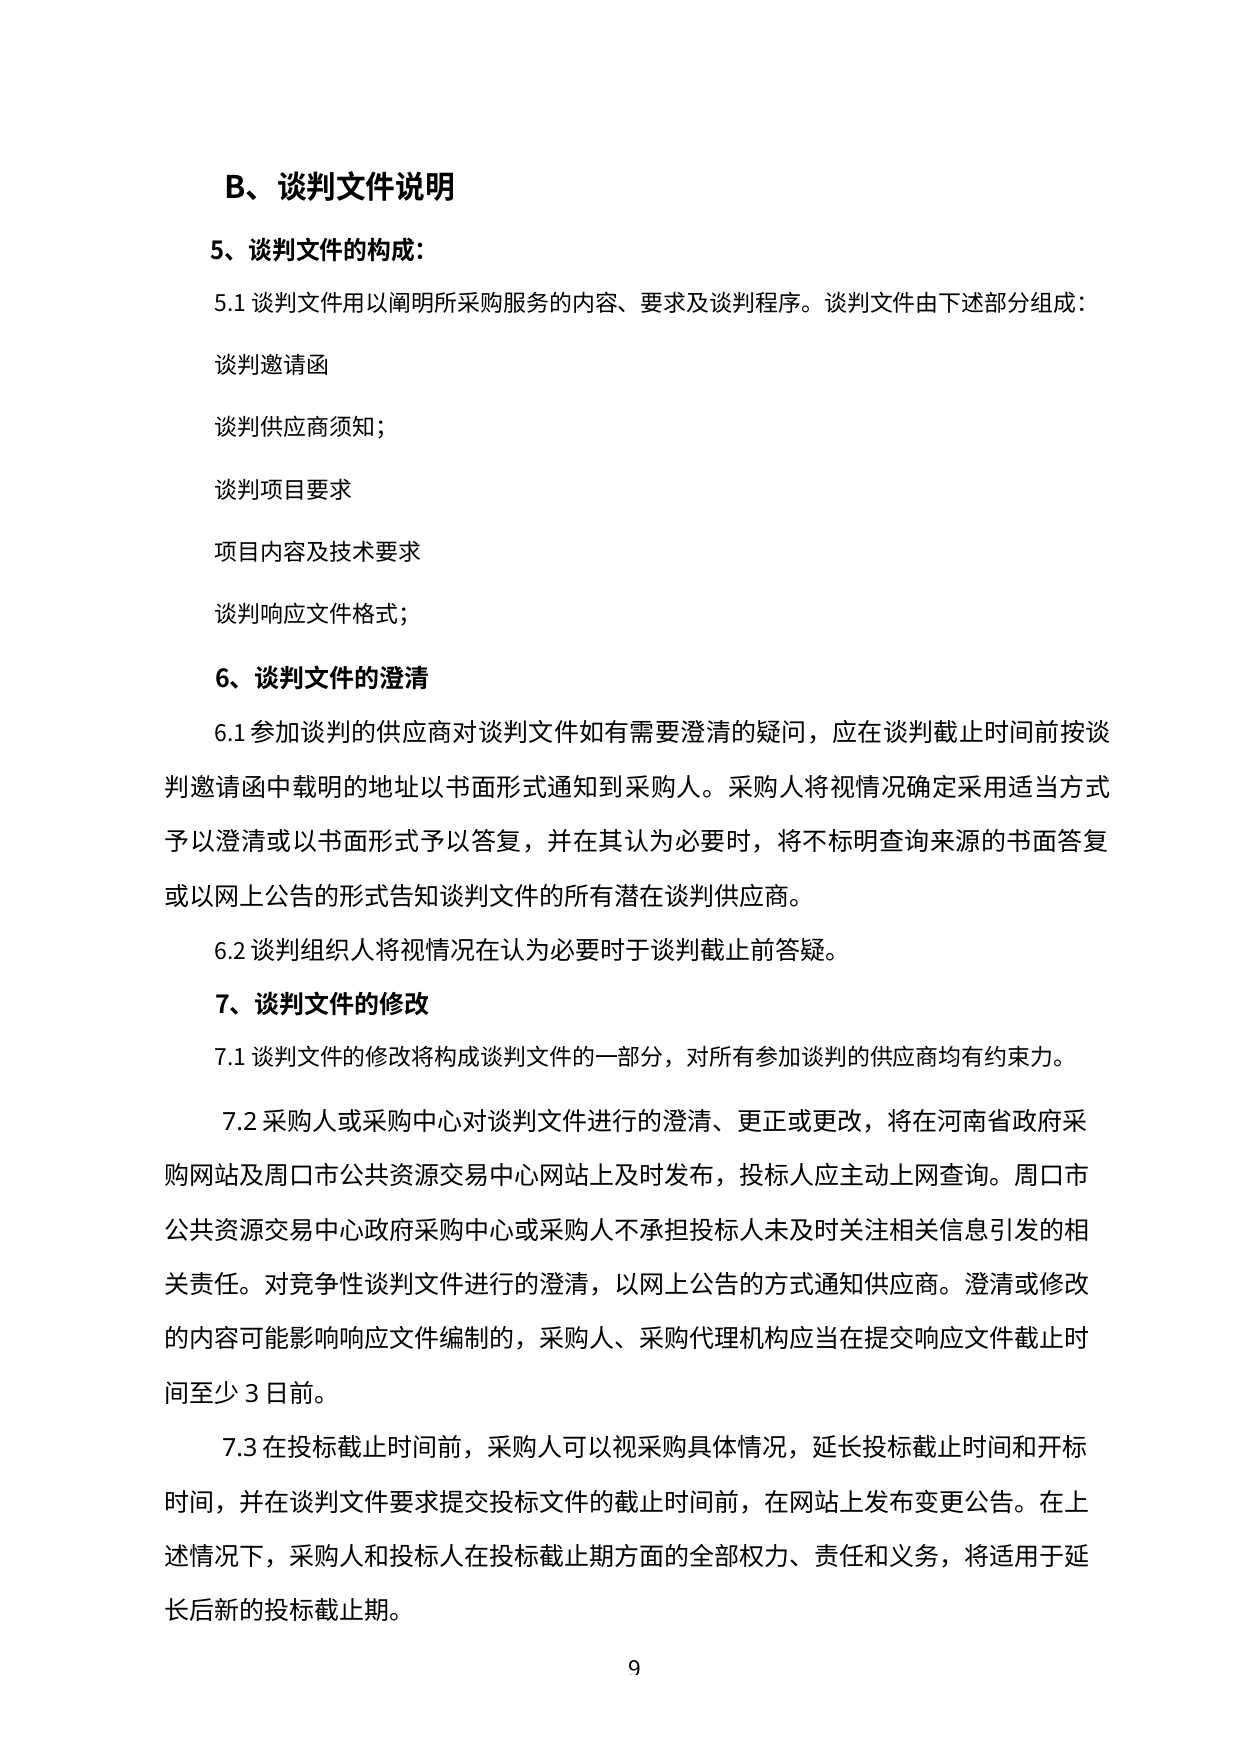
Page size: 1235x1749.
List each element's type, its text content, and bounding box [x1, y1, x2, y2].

text 7.2采购人或采购中心对谈判文件进行的澄清、更正或更改，将在河南省政府采购网站及周口市公共资源交易中心网站上及时发布，投标人应主动上网查询。周口市公共资源交易中心政府采购中心或采购人不承担投标人未及时关注相关信息引发的相关责任。对竞争性谈判文件进行的澄清，以网上公告的方式通知供应商。澄清或修改的内容可能影响响应文件编制的，采购人、采购代理机构应当在提交响应文件截止时间至少3日前。 [164, 1101, 1111, 1409]
subtitle 6、谈判文件的澄清 [164, 658, 1111, 695]
text 5.1谈判文件用以阐明所采购服务的内容、要求及谈判程序。谈判文件由下述部分组成： [164, 285, 1111, 318]
subtitle 7、谈判文件的修改 [164, 985, 1111, 1021]
text 谈判邀请函 [164, 347, 1111, 380]
text 5、谈判文件的构成： [210, 230, 1111, 267]
text 7.3在投标截止时间前，采购人可以视采购具体情况，延长投标截止时间和开标时间，并在谈判文件要求提交投标文件的截止时间前，在网站上发布变更公告。在上述情况下，采购人和投标人在投标截止期方面的全部权力、责任和义务，将适用于延长后新的投标截止期。 [164, 1428, 1111, 1627]
text 7.1谈判文件的修改将构成谈判文件的一部分，对所有参加谈判的供应商均有约束力。 [164, 1039, 1111, 1072]
text 谈判项目要求 [164, 472, 1111, 505]
list 参加谈判的供应商对谈判文件如有需要澄清的疑问，应在谈判截止时间前按谈判邀请函中载明的地址以书面形式通知到采购人。采购人将视情况确定采用适当方式予以澄清或以书面形式予以答复，并在其认为必要时，将不标明查询来源的书面答复或以网上公告的形式告知谈判文件的所有潜在谈判供应商。 [164, 713, 1111, 912]
text 谈判供应商须知； [164, 409, 1111, 442]
text 项目内容及技术要求 [164, 534, 1111, 567]
list 谈判组织人将视情况在认为必要时于谈判截止前答疑。 [164, 930, 1111, 967]
text 谈判响应文件格式； [164, 596, 1111, 629]
list 谈判文件说明 [164, 162, 1111, 208]
